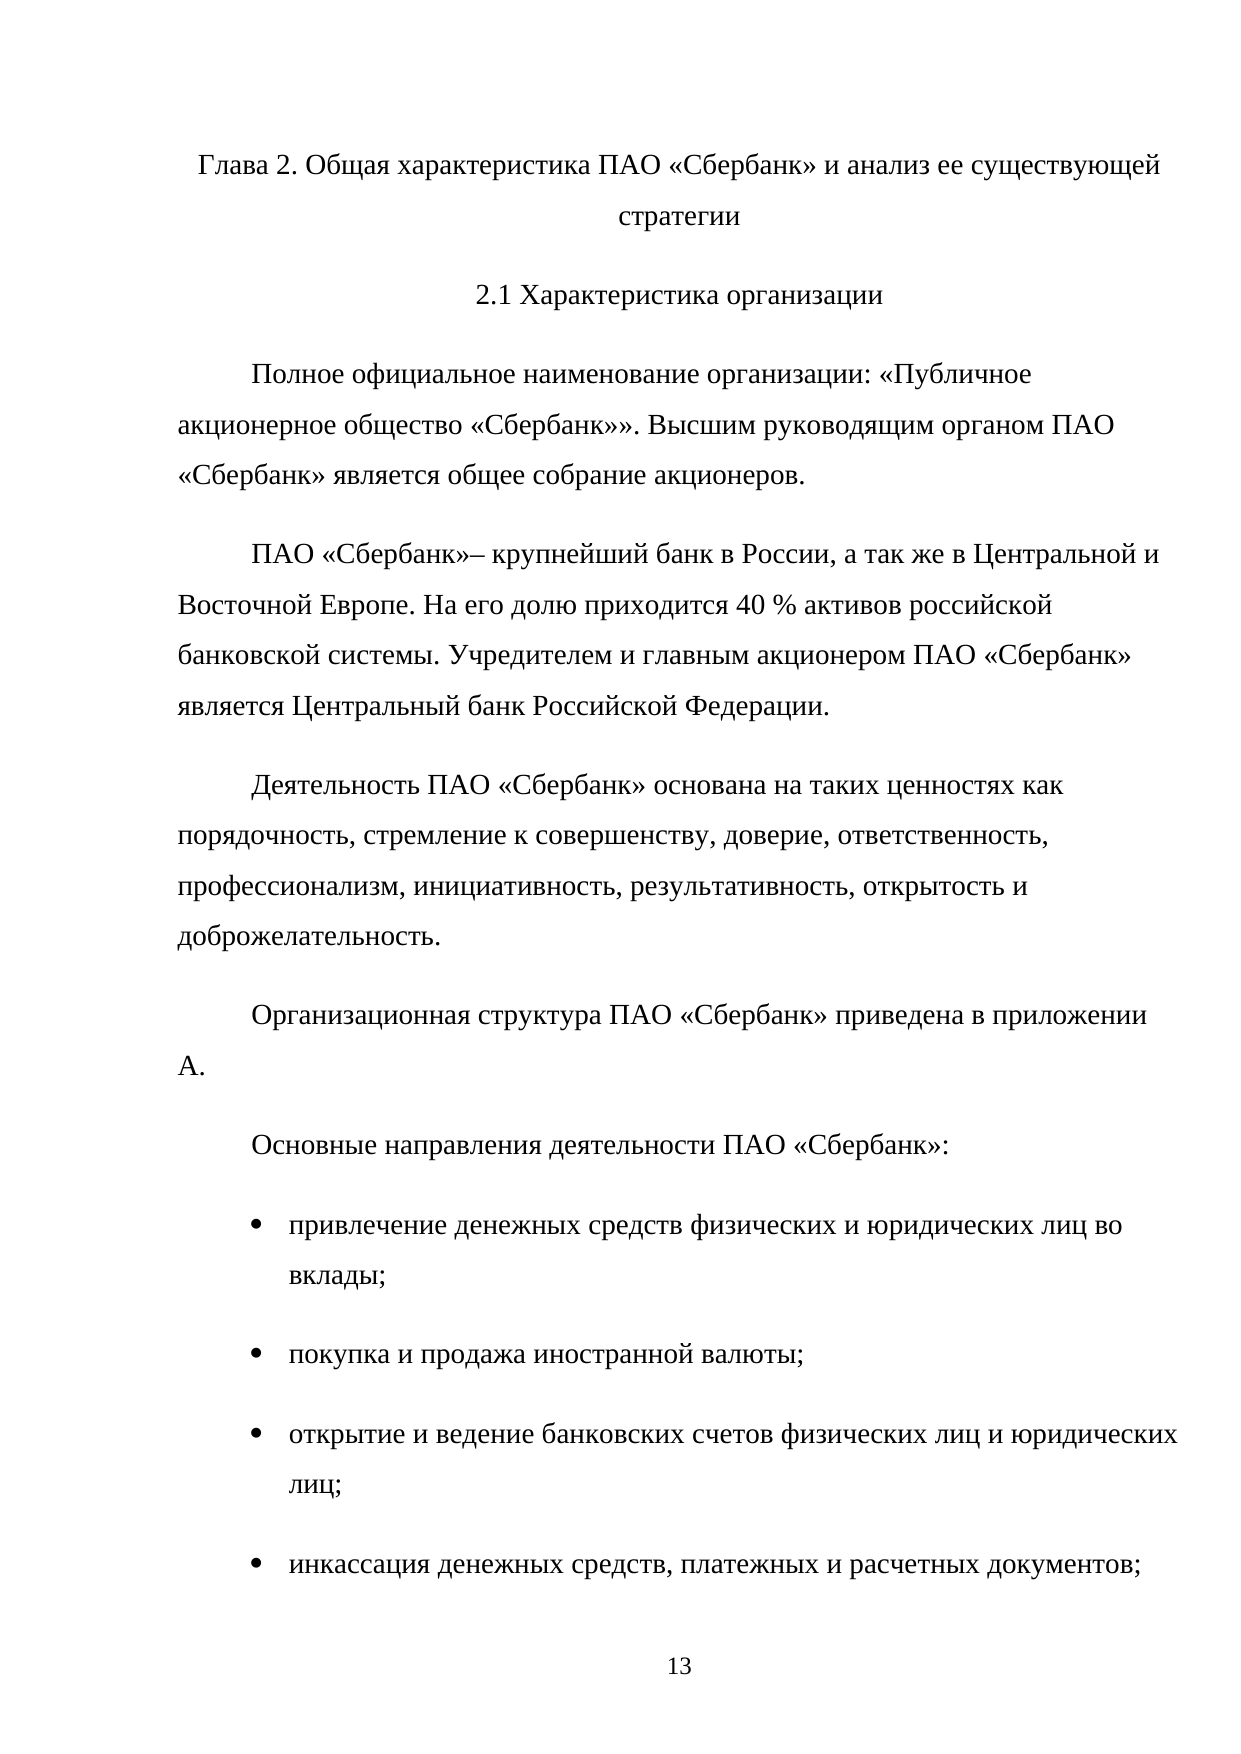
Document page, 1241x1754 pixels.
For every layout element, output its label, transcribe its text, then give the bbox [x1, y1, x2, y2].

text Деятельность ПАО «Сбербанк» основана на таких ценностях как порядочность, стремление к совершенству, доверие, ответственность, профессионализм, инициативность, результативность, открытость и доброжелательность. [177, 767, 1181, 952]
text Организационная структура ПАО «Сбербанк» приведена в приложении А. [177, 997, 1181, 1081]
text Глава 2. Общая характеристика ПАО «Сбербанк» и анализ ее существующей стратегии [177, 147, 1181, 231]
list покупка и продажа иностранной валюты; [251, 1337, 1181, 1370]
text ПАО «Сбербанк»– крупнейший банк в России, а так же в Центральной и Восточной Европе. На его долю приходится 40 % активов российской банковской системы. Учредителем и главным акционером ПАО «Сбербанк» является Центральный банк Российской Федерации. [177, 537, 1181, 721]
list инкассация денежных средств, платежных и расчетных документов; [251, 1546, 1181, 1580]
list открытие и ведение банковских счетов физических лиц и юридических лиц; [251, 1416, 1181, 1500]
list привлечение денежных средств физических и юридических лиц во вклады; [251, 1207, 1181, 1291]
text Основные направления деятельности ПАО «Сбербанк»: [177, 1127, 1181, 1161]
text Полное официальное наименование организации: «Публичное акционерное общество «Сбербанк»». Высшим руководящим органом ПАО «Сбербанк» является общее собрание акционеров. [177, 357, 1181, 491]
text 2.1 Характеристика организации [177, 277, 1181, 311]
